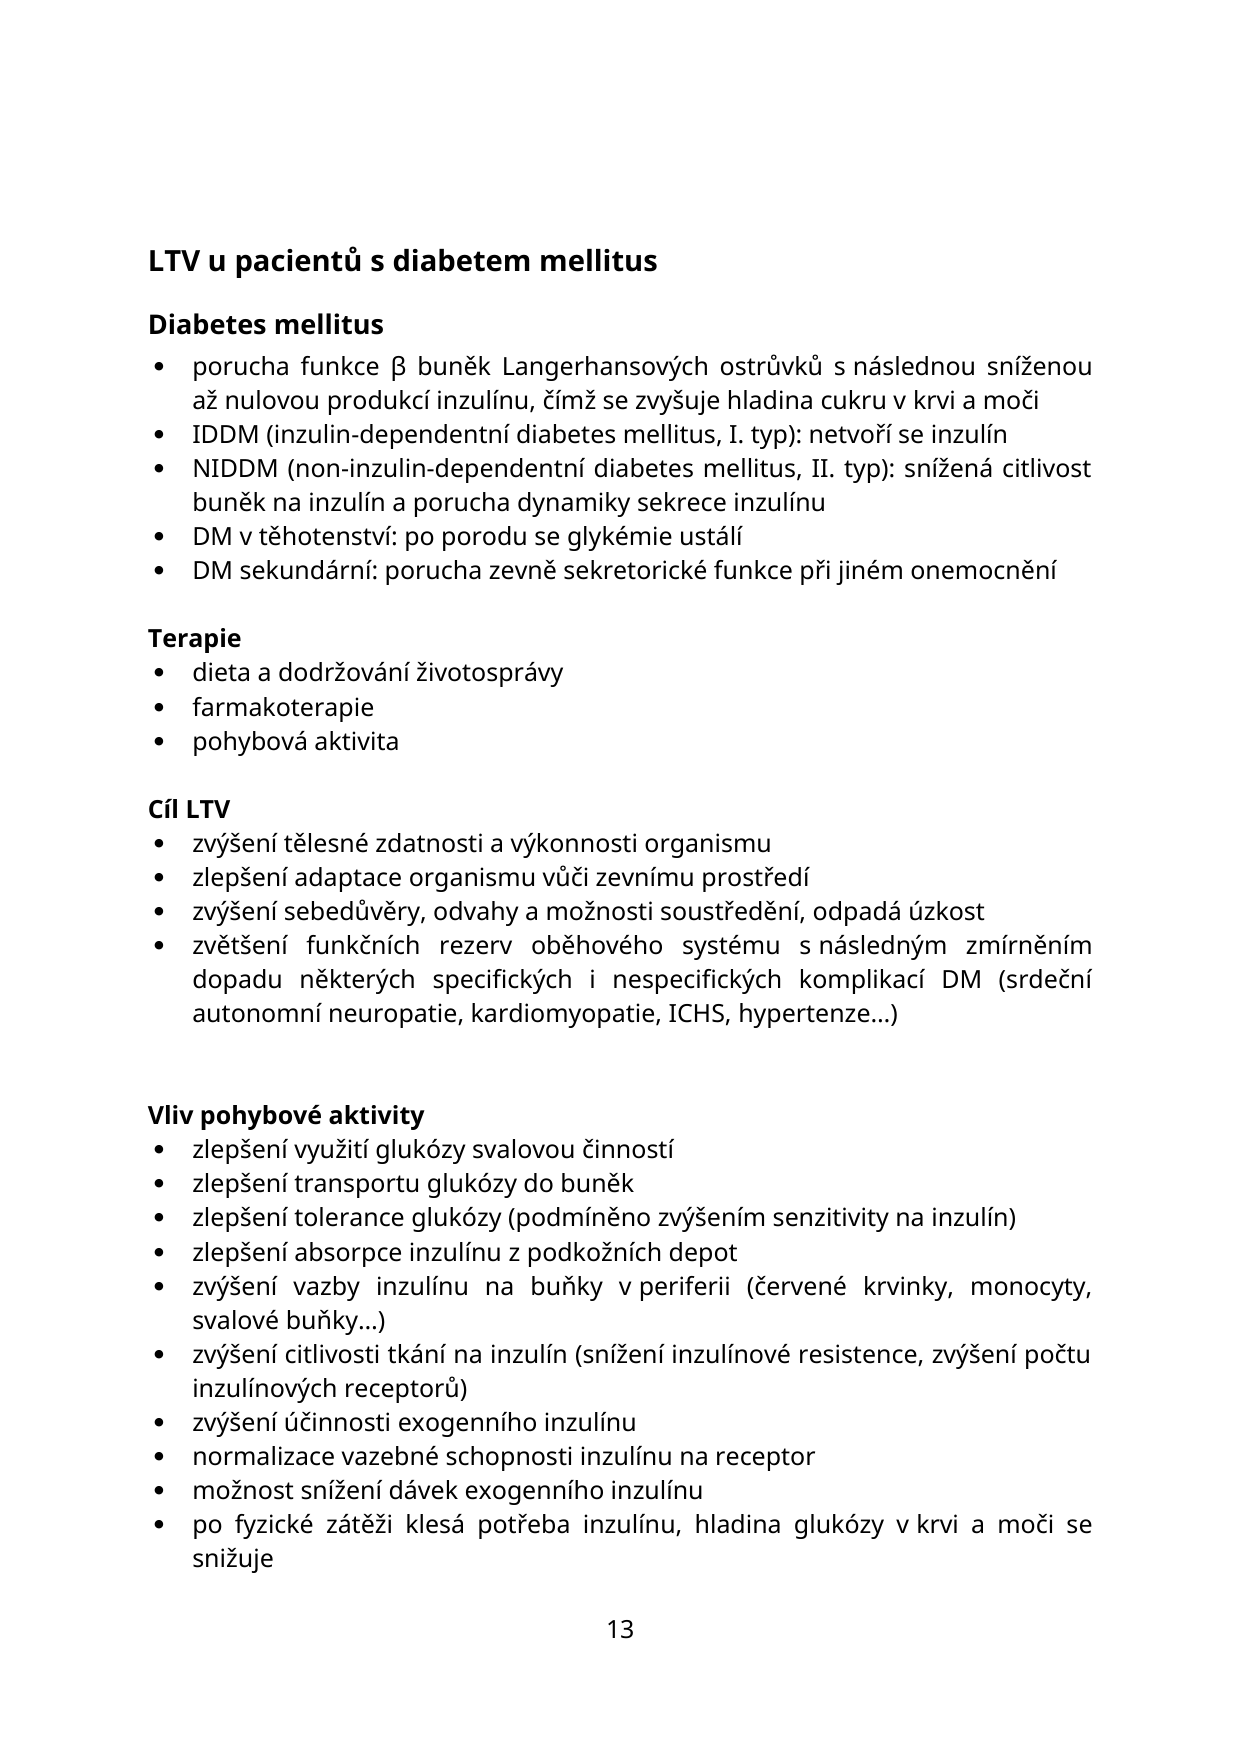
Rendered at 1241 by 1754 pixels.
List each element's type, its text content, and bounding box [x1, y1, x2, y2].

list farmakoterapie [154, 689, 1093, 723]
list zlepšení využití glukózy svalovou činností [154, 1132, 1093, 1166]
list po fyzické zátěži klesá potřeba inzulínu, hladina glukózy v krvi a moči se snižuje [154, 1507, 1093, 1575]
subtitle LTV u pacientů s diabetem mellitus [148, 241, 1093, 280]
text Vliv pohybové aktivity [148, 1098, 1093, 1132]
list NIDDM (non-inzulin-dependentní diabetes mellitus, II. typ): snížená citlivost buněk na inzulín a porucha dynamiky sekrece inzulínu [154, 451, 1093, 519]
list porucha funkce β buněk Langerhansových ostrůvků s následnou sníženou až nulovou produkcí inzulínu, čímž se zvyšuje hladina cukru v krvi a moči [154, 348, 1093, 417]
list zvýšení citlivosti tkání na inzulín (snížení inzulínové resistence, zvýšení počtu inzulínových receptorů) [154, 1336, 1093, 1404]
subtitle Diabetes mellitus [148, 305, 1093, 342]
list zvýšení tělesné zdatnosti a výkonnosti organismu [154, 825, 1093, 859]
list DM v těhotenství: po porodu se glykémie ustálí [154, 519, 1093, 553]
list IDDM (inzulin-dependentní diabetes mellitus, I. typ): netvoří se inzulín [154, 417, 1093, 451]
text Terapie [148, 621, 1093, 655]
list zlepšení transportu glukózy do buněk [154, 1166, 1093, 1200]
list zvýšení vazby inzulínu na buňky v periferii (červené krvinky, monocyty, svalové buňky…) [154, 1268, 1093, 1336]
list dieta a dodržování životosprávy [154, 655, 1093, 689]
list zlepšení absorpce inzulínu z podkožních depot [154, 1234, 1093, 1268]
list DM sekundární: porucha zevně sekretorické funkce při jiném onemocnění [154, 553, 1093, 587]
list zlepšení tolerance glukózy (podmíněno zvýšením senzitivity na inzulín) [154, 1200, 1093, 1234]
list pohybová aktivita [154, 723, 1093, 757]
list možnost snížení dávek exogenního inzulínu [154, 1473, 1093, 1507]
list zvětšení funkčních rezerv oběhového systému s následným zmírněním dopadu některých specifických i nespecifických komplikací DM (srdeční autonomní neuropatie, kardiomyopatie, ICHS, hypertenze…) [154, 928, 1093, 1030]
list zlepšení adaptace organismu vůči zevnímu prostředí [154, 859, 1093, 893]
text Cíl LTV [148, 791, 1093, 825]
list zvýšení účinnosti exogenního inzulínu [154, 1404, 1093, 1438]
list normalizace vazebné schopnosti inzulínu na receptor [154, 1438, 1093, 1473]
list zvýšení sebedůvěry, odvahy a možnosti soustředění, odpadá úzkost [154, 893, 1093, 928]
